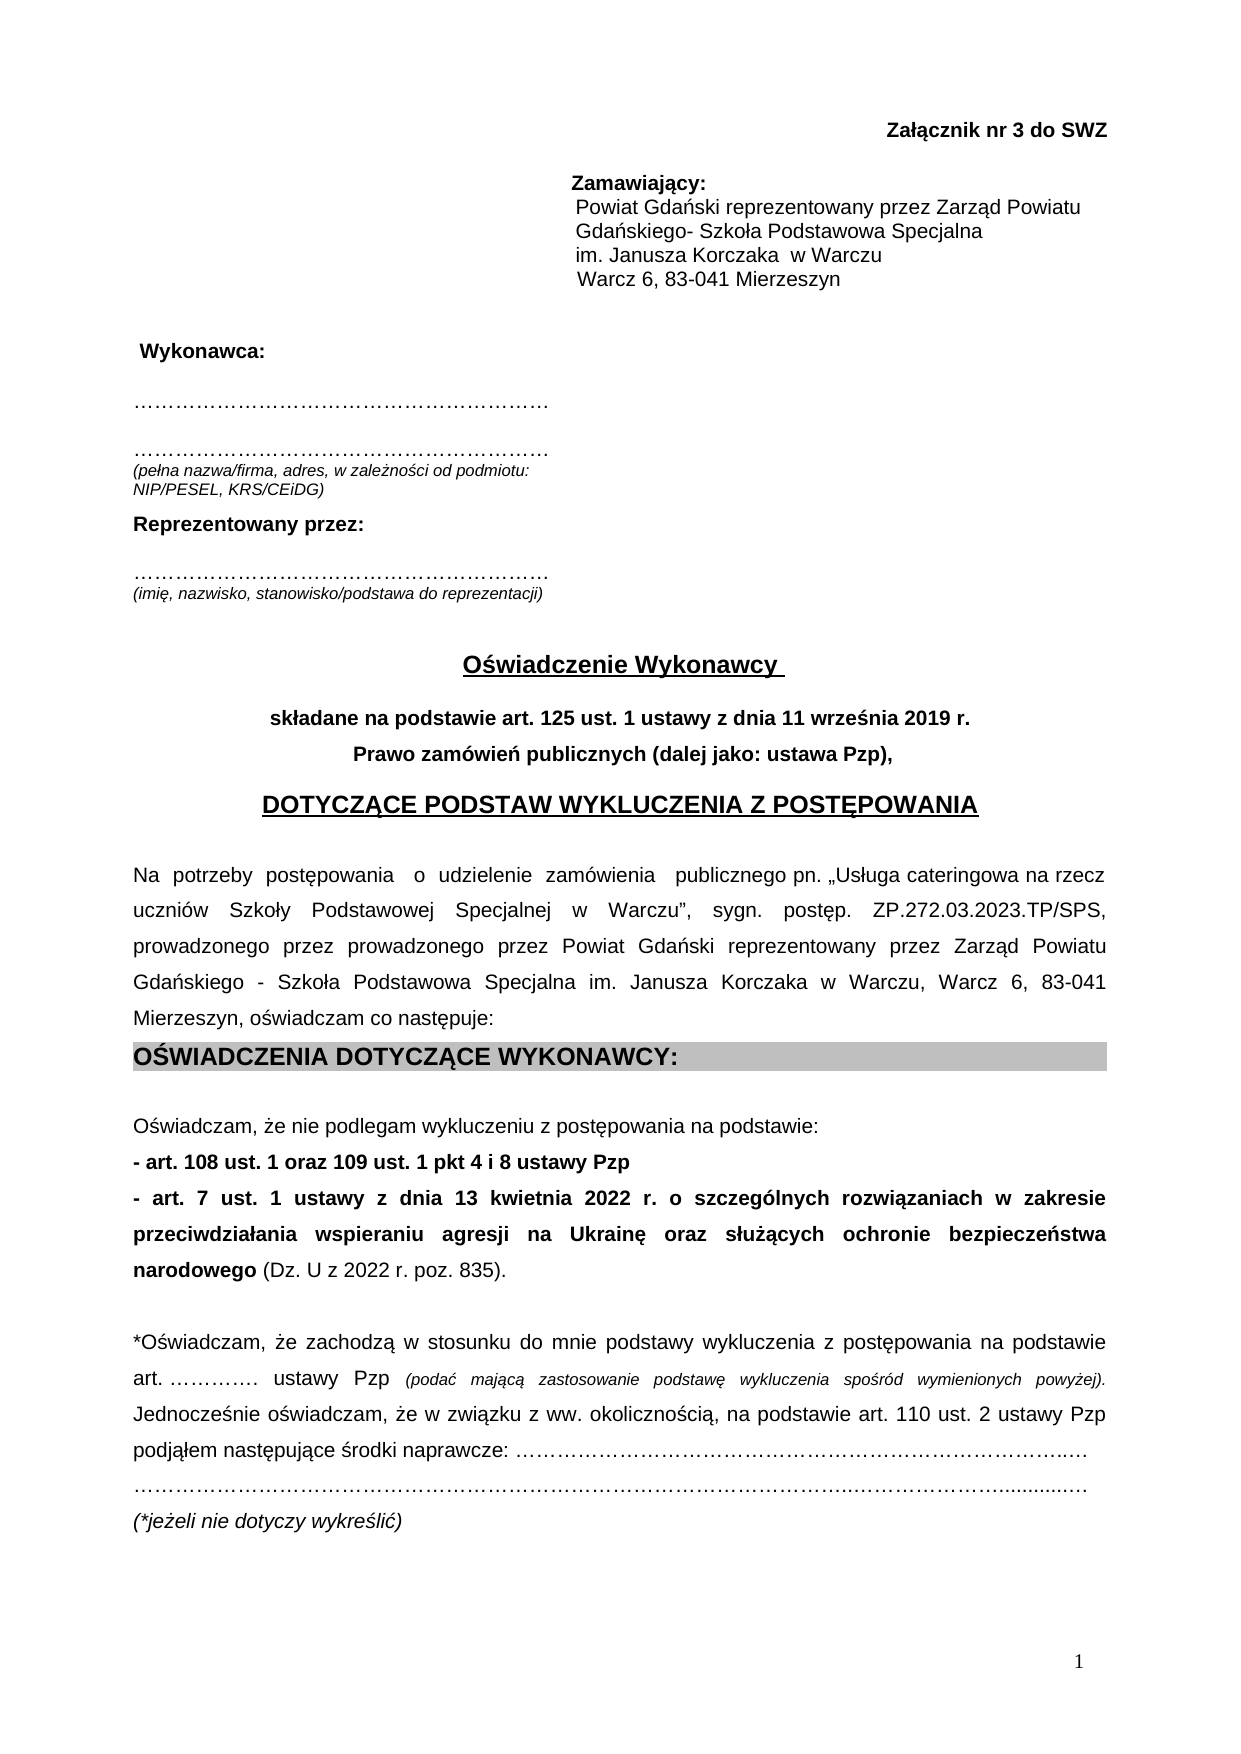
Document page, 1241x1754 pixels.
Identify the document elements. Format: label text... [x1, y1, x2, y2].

text - art. 7 ust. 1 ustawy z dnia 13 kwietnia 2022 r. o szczególnych rozwiązaniach w zakresie przeciwdziałania wspieraniu agresji na Ukrainę oraz służących ochronie bezpieczeństwa narodowego (Dz. U z 2022 r. poz. 835). [133, 1186, 1107, 1282]
text składane na podstawie art. 125 ust. 1 ustawy z dnia 11 września 2019 r. [133, 706, 1107, 730]
text OŚWIADCZENIA DOTYCZĄCE WYKONAWCY: [133, 1042, 1107, 1071]
text (imię, nazwisko, stanowisko/podstawa do reprezentacji) [133, 583, 591, 603]
text - art. 108 ust. 1 oraz 109 ust. 1 pkt 4 i 8 ustawy Pzp [133, 1150, 1107, 1174]
text Wykonawca: [133, 338, 1107, 362]
text Warcz 6, 83-041 Mierzeszyn [133, 267, 1107, 291]
text Reprezentowany przez: [133, 512, 1107, 536]
text …………………………………………………………………………………………..…………………............… [133, 1473, 1107, 1497]
text Załącznik nr 3 do SWZ [133, 118, 1107, 142]
text DOTYCZĄCE PODSTAW WYKLUCZENIA Z POSTĘPOWANIA [133, 791, 1107, 819]
text Powiat Gdański reprezentowany przez Zarząd Powiatu Gdańskiego- Szkoła Podstawowa Specjalna im. Janusza Korczaka w Warczu [575, 195, 1107, 267]
text Oświadczenie Wykonawcy [133, 651, 1107, 679]
text (pełna nazwa/firma, adres, w zależności od podmiotu: NIP/PESEL, KRS/CEiDG) [133, 461, 605, 499]
text (*jeżeli nie dotyczy wykreślić) [133, 1509, 1107, 1533]
text …………………………………………………… [133, 437, 591, 461]
text Prawo zamówień publicznych (dalej jako: ustawa Pzp), [133, 742, 1107, 766]
text Na potrzeby postępowania o udzielenie zamówienia publicznego pn. „Usługa cateringowa na rzecz uczniów Szkoły Podstawowej Specjalnej w Warczu”, sygn. postęp. ZP.272.03.2023.TP/SPS, prowadzonego przez prowadzonego przez Powiat Gdański reprezentowany przez Zarząd Powiatu Gdańskiego - Szkoła Podstawowa Specjalna im. Janusza Korczaka w Warczu, Warcz 6, 83-041 Mierzeszyn, oświadczam co następuje: [133, 862, 1107, 1030]
text *Oświadczam, że zachodzą w stosunku do mnie podstawy wykluczenia z postępowania na podstawie art. …………. ustawy Pzp (podać mającą zastosowanie podstawę wykluczenia spośród wymienionych powyżej). Jednocześnie oświadczam, że w związku z ww. okolicznością, na podstawie art. 110 ust. 2 ustawy Pzp podjąłem następujące środki naprawcze: ……………………………………………………………………..… [133, 1329, 1107, 1461]
text Oświadczam, że nie podlegam wykluczeniu z postępowania na podstawie: [133, 1114, 1107, 1138]
text …………………………………………………… [133, 389, 1107, 413]
text …………………………………………………… [133, 559, 591, 583]
text Zamawiający: [133, 171, 1107, 195]
